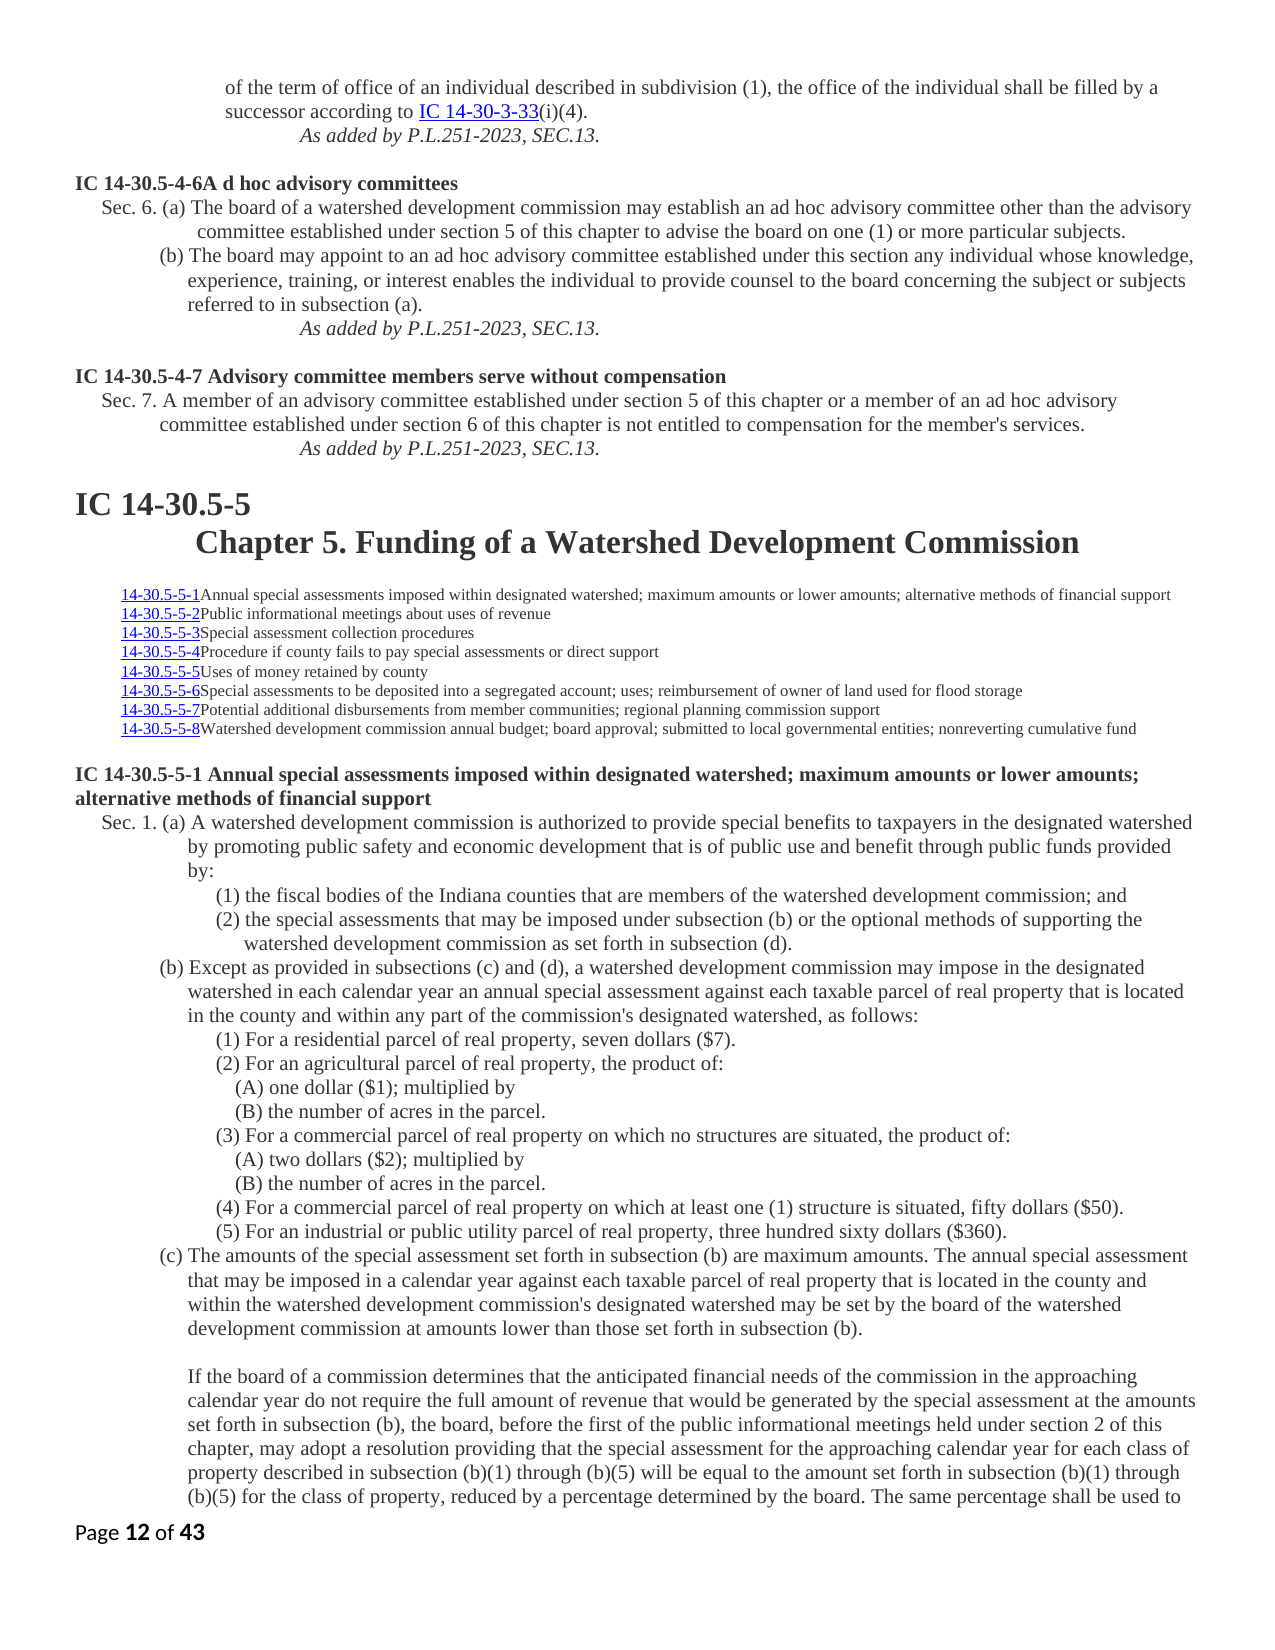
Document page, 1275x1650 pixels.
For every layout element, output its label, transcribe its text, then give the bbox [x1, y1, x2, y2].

text 14-30.5-5-7Potential additional disbursements from member communities; regional planning commission support [75, 700, 1200, 719]
text (2) the special assessments that may be imposed under subsection (b) or the optional methods of supporting the watershed development commission as set forth in subsection (d). [216, 907, 1200, 955]
text (B) the number of acres in the parcel. [141, 1099, 1200, 1123]
text Sec. 7. A member of an advisory committee established under section 5 of this chapter or a member of an ad hoc advisory committee established under section 6 of this chapter is not entitled to compensation for the member's services. [75, 388, 1200, 436]
text IC 14-30.5-5 [75, 484, 1200, 522]
text (b) Except as provided in subsections (c) and (d), a watershed development commission may impose in the designated watershed in each calendar year an annual special assessment against each taxable parcel of real property that is located in the county and within any part of the commission's designated watershed, as follows: [159, 955, 1200, 1027]
text (A) one dollar ($1); multiplied by [141, 1075, 1200, 1099]
text (B) the number of acres in the parcel. [141, 1171, 1200, 1195]
text Sec. 1. (a) A watershed development commission is authorized to provide special benefits to taxpayers in the designated watershed by promoting public safety and economic development that is of public use and benefit through public funds provided by: [75, 810, 1200, 882]
text IC 14-30.5-5-1 Annual special assessments imposed within designated watershed; maximum amounts or lower amounts; alternative methods of financial support [75, 762, 1200, 810]
text Sec. 6. (a) The board of a watershed development commission may establish an ad hoc advisory committee other than the advisory committee established under section 5 of this chapter to advise the board on one (1) or more particular subjects. [75, 195, 1200, 243]
text (1) For a residential parcel of real property, seven dollars ($7). [121, 1027, 1200, 1051]
text (A) two dollars ($2); multiplied by [141, 1147, 1200, 1171]
text (4) For a commercial parcel of real property on which at least one (1) structure is situated, fifty dollars ($50). [121, 1195, 1200, 1219]
text As added by P.L.251-2023, SEC.13. [225, 316, 1200, 340]
text of the term of office of an individual described in subdivision (1), the office of the individual shall be filled by a successor according to IC 14-30-3-33(i)(4). [225, 75, 1200, 123]
text 14-30.5-5-4Procedure if county fails to pay special assessments or direct support [75, 642, 1200, 661]
text As added by P.L.251-2023, SEC.13. [225, 123, 1200, 147]
text (c) The amounts of the special assessment set forth in subsection (b) are maximum amounts. The annual special assessment that may be imposed in a calendar year against each taxable parcel of real property that is located in the county and within the watershed development commission's designated watershed may be set by the board of the watershed development commission at amounts lower than those set forth in subsection (b). [159, 1243, 1200, 1340]
text IC 14-30.5-4-6A d hoc advisory committees [75, 171, 1200, 195]
text 14-30.5-5-1Annual special assessments imposed within designated watershed; maximum amounts or lower amounts; alternative methods of financial support [75, 585, 1200, 604]
text 14-30.5-5-3Special assessment collection procedures [75, 623, 1200, 642]
text (2) For an agricultural parcel of real property, the product of: [121, 1051, 1200, 1075]
text 14-30.5-5-2Public informational meetings about uses of revenue [75, 604, 1200, 623]
text (5) For an industrial or public utility parcel of real property, three hundred sixty dollars ($360). [121, 1219, 1200, 1243]
text 14-30.5-5-6Special assessments to be deposited into a segregated account; uses; reimbursement of owner of land used for flood storage [75, 681, 1200, 700]
text IC 14-30.5-4-7 Advisory committee members serve without compensation [75, 364, 1200, 388]
text (b) The board may appoint to an ad hoc advisory committee established under this section any individual whose knowledge, experience, training, or interest enables the individual to provide counsel to the board concerning the subject or subjects referred to in subsection (a). [159, 243, 1200, 316]
text 14-30.5-5-8Watershed development commission annual budget; board approval; submitted to local governmental entities; nonreverting cumulative fund [75, 719, 1200, 738]
text As added by P.L.251-2023, SEC.13. [225, 436, 1200, 460]
text 14-30.5-5-5Uses of money retained by county [75, 661, 1200, 681]
text (3) For a commercial parcel of real property on which no structures are situated, the product of: [121, 1123, 1200, 1147]
text (1) the fiscal bodies of the Indiana counties that are members of the watershed development commission; and [216, 882, 1200, 907]
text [187, 1364, 1200, 1508]
text Chapter 5. Funding of a Watershed Development Commission [75, 522, 1200, 561]
